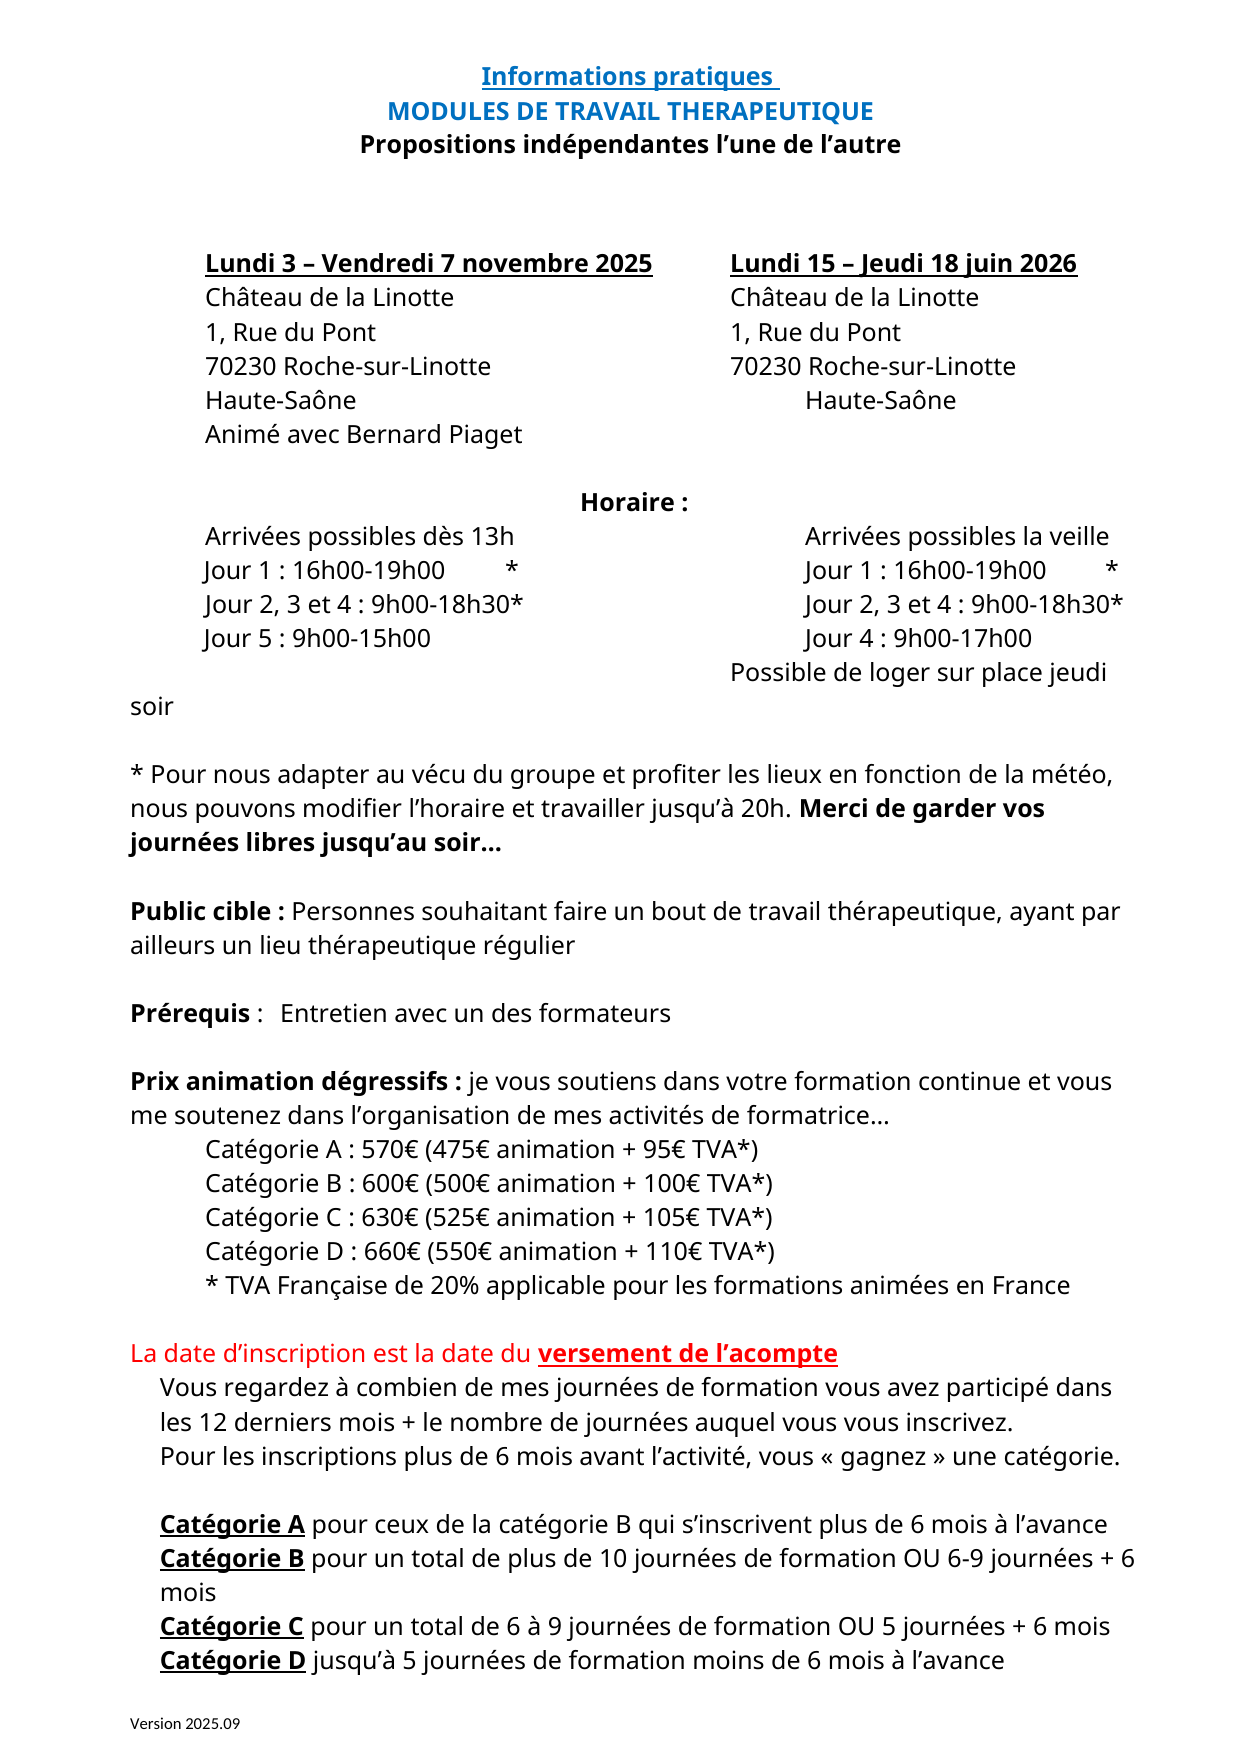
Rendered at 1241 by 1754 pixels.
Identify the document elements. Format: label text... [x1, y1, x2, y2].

text Catégorie B : 600€ (500€ animation + 100€ TVA*) [130, 1166, 1196, 1200]
text Catégorie D : 660€ (550€ animation + 110€ TVA*) * TVA Française de 20% applicable pour les formations animées en France [130, 1234, 1196, 1302]
text Catégorie C : 630€ (525€ animation + 105€ TVA*) [130, 1200, 1196, 1234]
text Catégorie A pour ceux de la catégorie B qui s’inscrivent plus de 6 mois à l’avance [159, 1506, 1196, 1540]
text Prix animation dégressifs : je vous soutiens dans votre formation continue et vous me soutenez dans l’organisation de mes activités de formatrice… [130, 1063, 1131, 1132]
text Jour 5 : 9h00-15h00 Jour 4 : 9h00-17h00 Possible de loger sur place jeudi soir [130, 621, 1131, 723]
text Château de la Linotte Château de la Linotte 1, Rue du Pont 1, Rue du Pont 70230 Roche-sur-Linotte 70230 Roche-sur-Linotte Haute-Saône Haute-Saône Animé avec Bernard Piaget [205, 280, 1137, 450]
text Catégorie B pour un total de plus de 10 journées de formation OU 6-9 journées + 6 mois Catégorie C pour un total de 6 à 9 journées de formation OU 5 journées + 6 mois Catégorie D jusqu’à 5 journées de formation moins de 6 mois à l’avance [159, 1540, 1196, 1677]
text Public cible : Personnes souhaitant faire un bout de travail thérapeutique, ayant par ailleurs un lieu thérapeutique régulier [130, 893, 1131, 961]
text Prérequis : Entretien avec un des formateurs [130, 961, 1131, 1029]
text * Pour nous adapter au vécu du groupe et profiter les lieux en fonction de la météo, nous pouvons modifier l’horaire et travailler jusqu’à 20h. Merci de garder vos journées libres jusqu’au soir… [130, 757, 1137, 859]
text Propositions indépendantes l’une de l’autre [130, 127, 1131, 189]
text Horaire : [505, 484, 1131, 518]
text La date d’inscription est la date du versement de l’acompte [130, 1336, 1131, 1370]
text Vous regardez à combien de mes journées de formation vous avez participé dans les 12 derniers mois + le nombre de journées auquel vous vous inscrivez. Pour les inscriptions plus de 6 mois avant l’activité, vous « gagnez » une catégorie. [159, 1370, 1131, 1472]
text Lundi 3 – Vendredi 7 novembre 2025 Lundi 15 – Jeudi 18 juin 2026 [130, 246, 1131, 280]
text Jour 1 : 16h00-19h00 * Jour 1 : 16h00-19h00 * Jour 2, 3 et 4 : 9h00-18h30* Jour 2, 3 et 4 : 9h00-18h30* [204, 553, 1131, 621]
text Catégorie A : 570€ (475€ animation + 95€ TVA*) [130, 1132, 1196, 1166]
text Arrivées possibles dès 13h Arrivées possibles la veille [130, 518, 1131, 553]
text Informations pratiques MODULES DE TRAVAIL THERAPEUTIQUE [130, 59, 1131, 127]
